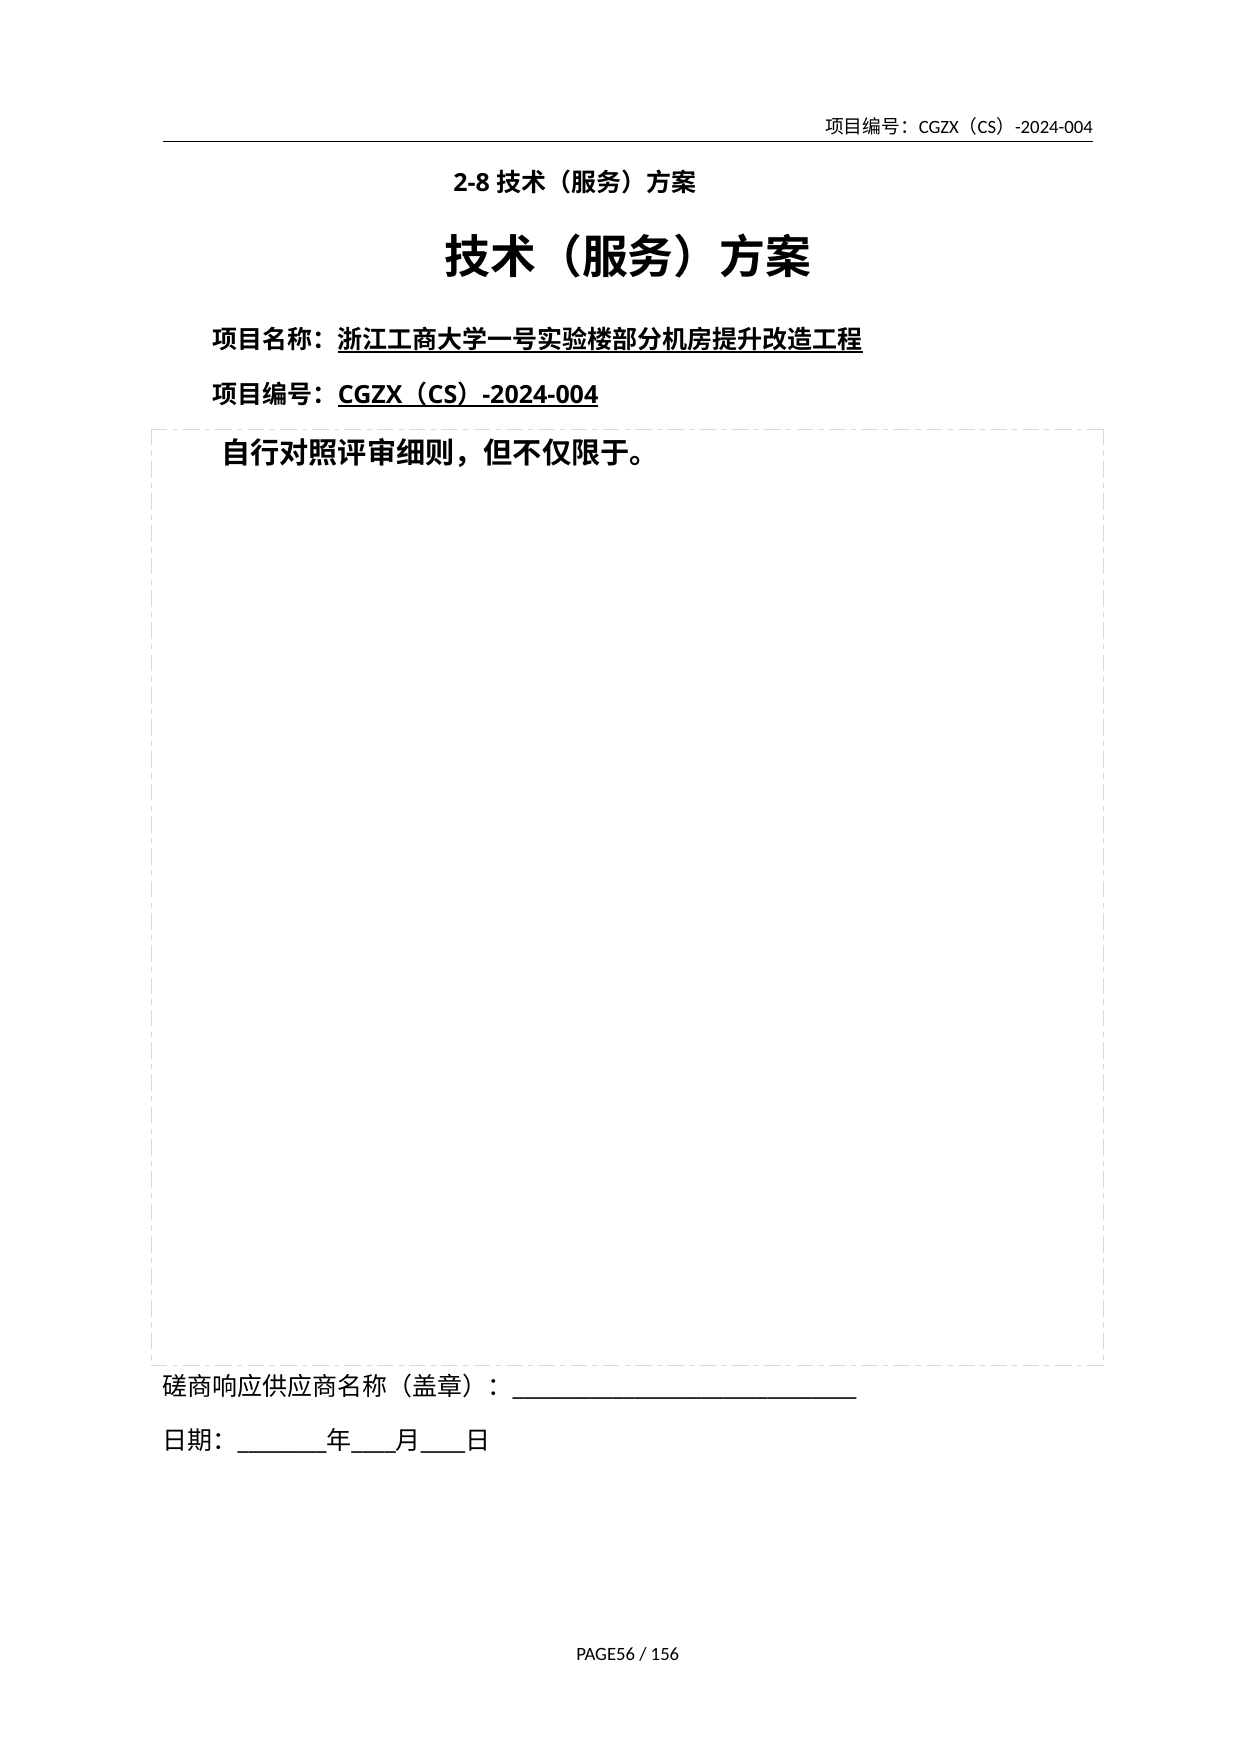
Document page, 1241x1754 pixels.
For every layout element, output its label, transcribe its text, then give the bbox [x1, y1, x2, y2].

table_header 自行对照评审细则，但不仅限于。 [151, 429, 1104, 1365]
text 项目名称：浙江工商大学一号实验楼部分机房提升改造工程 [162, 320, 1093, 356]
text 项目编号：CGZX（CS）-2024-004 [162, 374, 1093, 410]
text 技术（服务）方案 [162, 220, 1093, 287]
text 日期：________年____月____日 [162, 1421, 1093, 1457]
subtitle 2-8 技术（服务）方案 [428, 162, 1093, 199]
text 磋商响应供应商名称（盖章）：_______________________________ [162, 1366, 1093, 1403]
